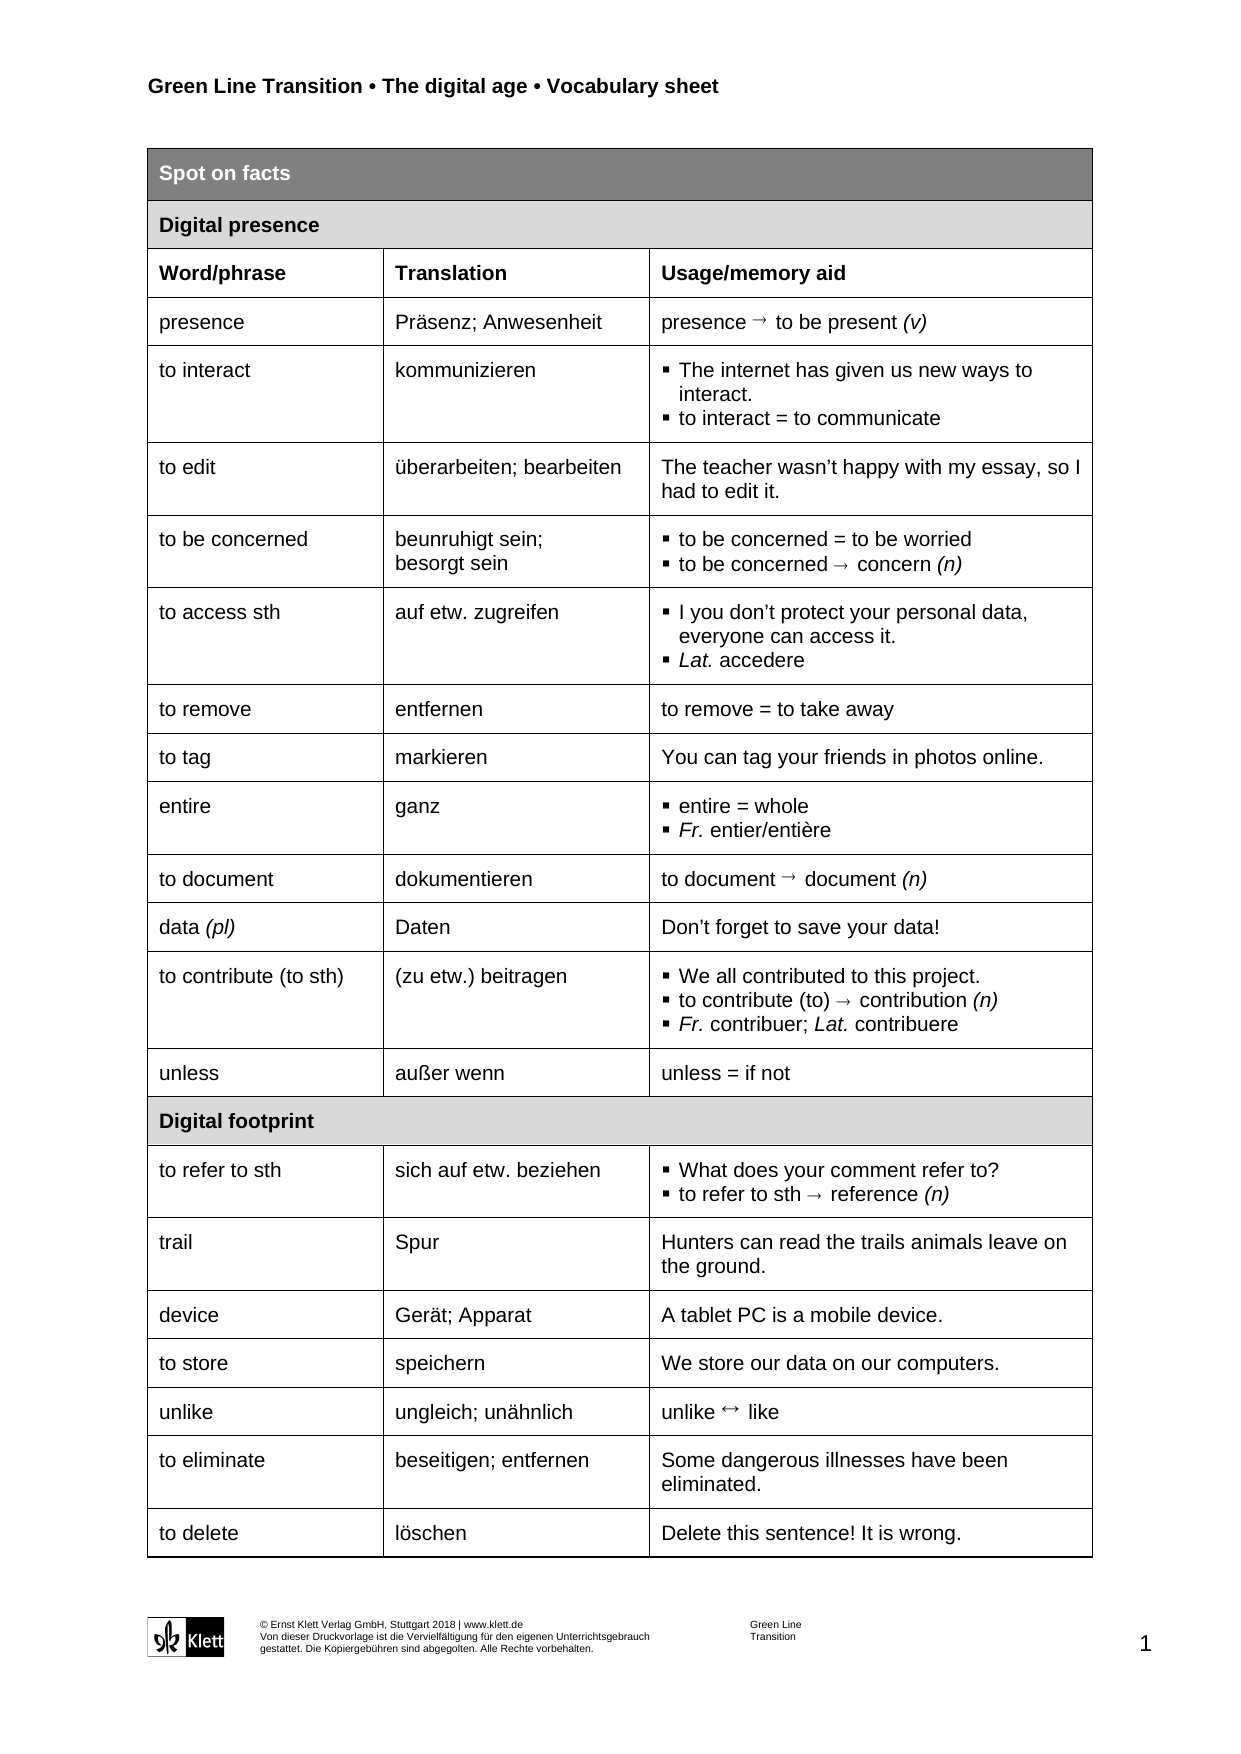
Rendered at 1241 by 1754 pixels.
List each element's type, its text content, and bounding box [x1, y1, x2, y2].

table_cell to document [148, 855, 383, 902]
table_cell data (pl) [148, 903, 383, 951]
table_cell außer wenn [384, 1049, 649, 1096]
table_cell Usage/memory aid [650, 249, 1092, 297]
table_cell unless [148, 1049, 383, 1096]
table_cell unlike like [650, 1388, 1092, 1435]
table_cell Spur [384, 1218, 649, 1290]
table_cell to access sth [148, 588, 383, 684]
table_cell to be concerned = to be worried to be concerned concern (n) [650, 516, 1092, 587]
table_cell The internet has given us new ways to interact. to interact = to communicate [650, 346, 1092, 442]
table_cell markieren [384, 734, 649, 781]
table_cell to edit [148, 443, 383, 514]
table_cell Digital footprint [148, 1097, 1092, 1144]
table_cell Daten [384, 903, 649, 951]
table_cell presence [148, 298, 383, 345]
table_cell presence to be present (v) [650, 298, 1092, 345]
table_cell to remove [148, 685, 383, 732]
table_cell Präsenz; Anwesenheit [384, 298, 649, 345]
table_cell Delete this sentence! It is wrong. [650, 1509, 1092, 1556]
table_cell entire = whole Fr. entier/entière [650, 782, 1092, 854]
table_cell We all contributed to this project. to contribute (to) contribution (n) Fr. contribuer; Lat. contribuere [650, 952, 1092, 1047]
table_cell beseitigen; entfernen [384, 1436, 649, 1508]
table_cell What does your comment refer to? to refer to sth reference (n) [650, 1146, 1092, 1217]
table_cell entire [148, 782, 383, 854]
table_cell Word/phrase [148, 249, 383, 297]
table_cell sich auf etw. beziehen [384, 1146, 649, 1217]
table_cell We store our data on our computers. [650, 1339, 1092, 1387]
table_cell A tablet PC is a mobile device. [650, 1291, 1092, 1338]
table_header Spot on facts [148, 149, 1092, 200]
table_cell I you don’t protect your personal data, everyone can access it. Lat. accedere [650, 588, 1092, 684]
table_cell kommunizieren [384, 346, 649, 442]
table_cell to remove = to take away [650, 685, 1092, 732]
table_cell Don’t forget to save your data! [650, 903, 1092, 951]
table_cell to refer to sth [148, 1146, 383, 1217]
table_cell unless = if not [650, 1049, 1092, 1096]
table_cell Translation [384, 249, 649, 297]
table_cell to document document (n) [650, 855, 1092, 902]
table_cell unlike [148, 1388, 383, 1435]
table_cell to store [148, 1339, 383, 1387]
picture [147, 1617, 225, 1657]
table_cell You can tag your friends in photos online. [650, 734, 1092, 781]
table_cell überarbeiten; bearbeiten [384, 443, 649, 514]
table_cell to eliminate [148, 1436, 383, 1508]
table_cell (zu etw.) beitragen [384, 952, 649, 1047]
table_cell to interact [148, 346, 383, 442]
table_cell to contribute (to sth) [148, 952, 383, 1047]
table_cell trail [148, 1218, 383, 1290]
table_cell Some dangerous illnesses have been eliminated. [650, 1436, 1092, 1508]
table_cell löschen [384, 1509, 649, 1556]
table_cell Digital presence [148, 201, 1092, 248]
table_cell The teacher wasn’t happy with my essay, so I had to edit it. [650, 443, 1092, 514]
table_cell auf etw. zugreifen [384, 588, 649, 684]
table_cell to be concerned [148, 516, 383, 587]
table_cell beunruhigt sein; besorgt sein [384, 516, 649, 587]
table_cell entfernen [384, 685, 649, 732]
table_cell Hunters can read the trails animals leave on the ground. [650, 1218, 1092, 1290]
table_cell to delete [148, 1509, 383, 1556]
table_cell dokumentieren [384, 855, 649, 902]
table_cell Gerät; Apparat [384, 1291, 649, 1338]
table_cell ungleich; unähnlich [384, 1388, 649, 1435]
table_cell to tag [148, 734, 383, 781]
table_cell speichern [384, 1339, 649, 1387]
table_cell ganz [384, 782, 649, 854]
table_cell device [148, 1291, 383, 1338]
